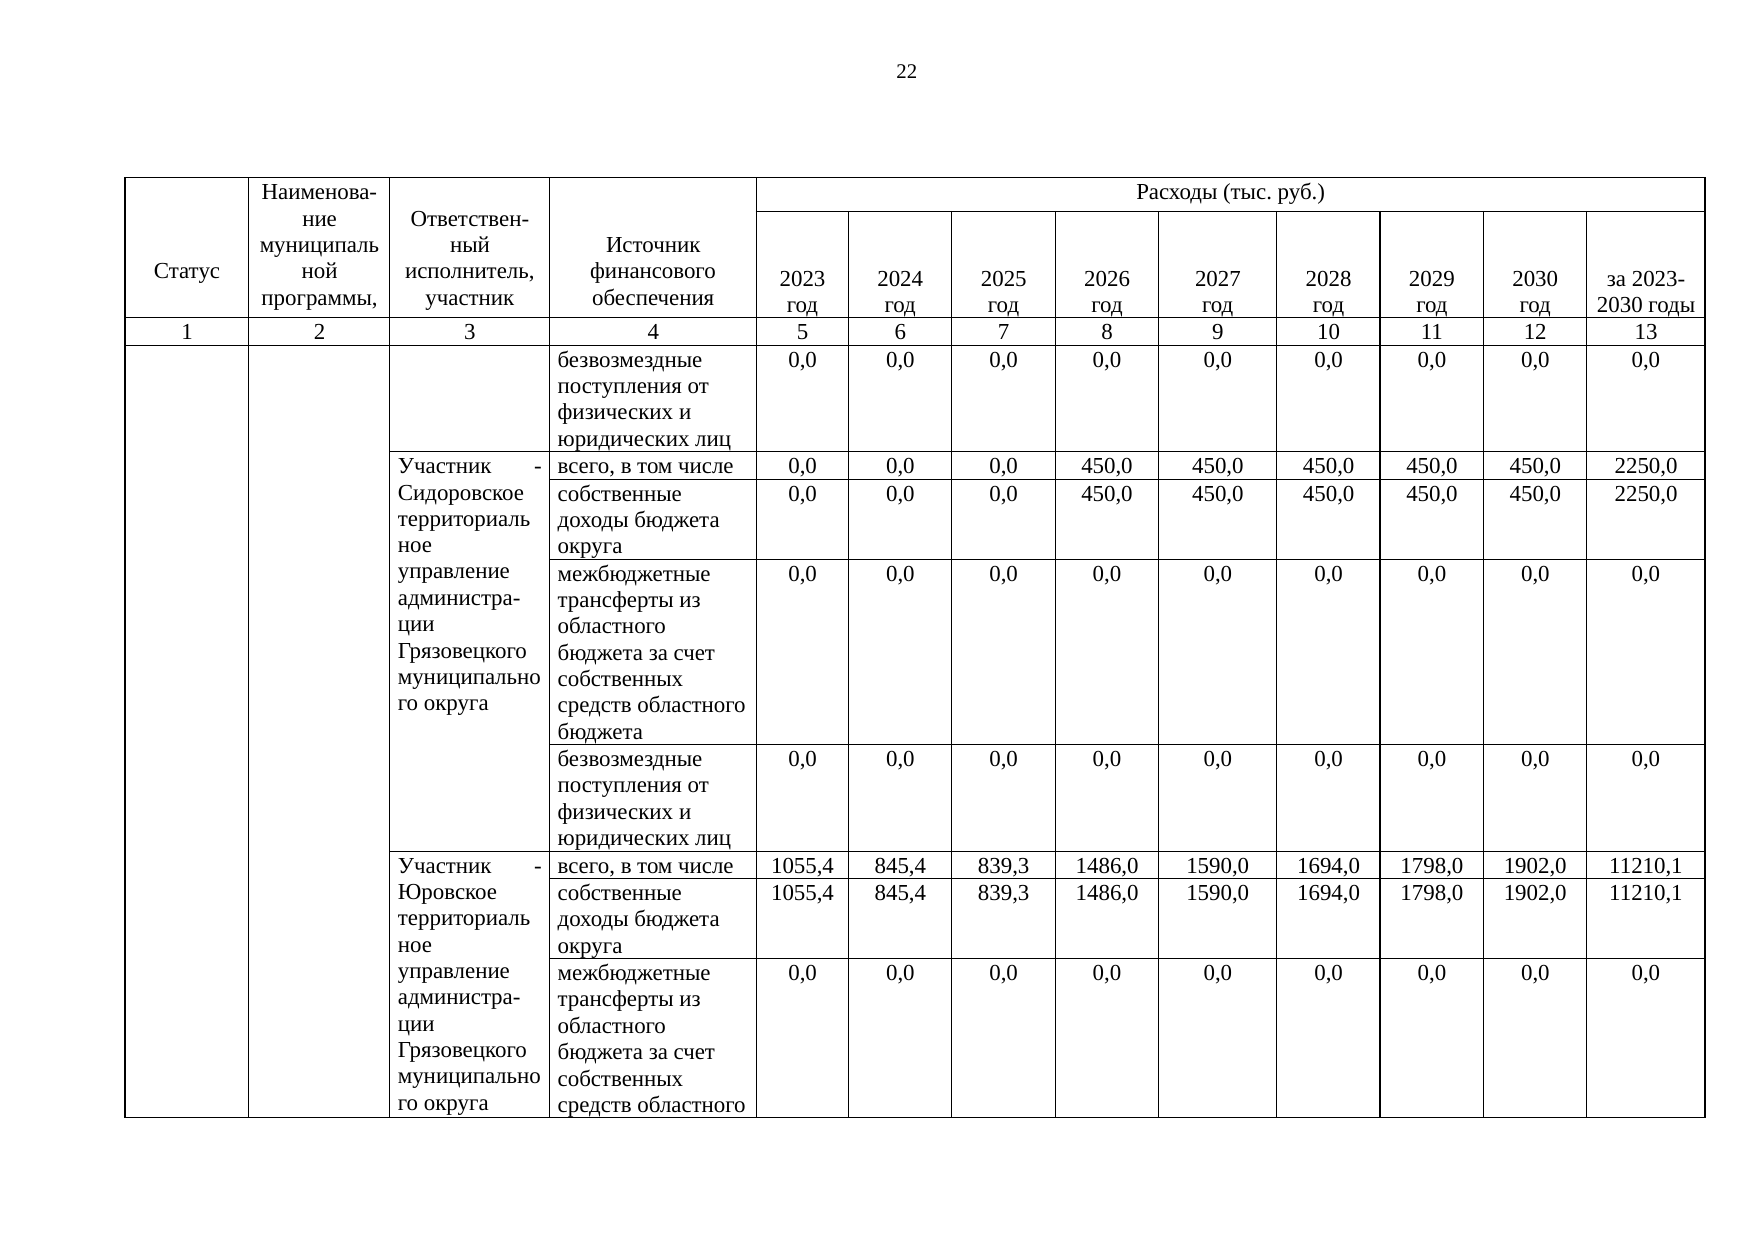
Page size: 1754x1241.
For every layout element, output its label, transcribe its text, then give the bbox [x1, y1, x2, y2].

table_cell 450,0 [1056, 452, 1158, 478]
table_cell всего, в том числе [550, 852, 756, 878]
table_cell 0,0 [849, 560, 951, 744]
table_cell 0,0 [952, 745, 1055, 851]
table_cell 2028 год [1277, 212, 1379, 317]
table_cell 0,0 [849, 452, 951, 478]
table_cell 450,0 [1484, 452, 1586, 478]
table_cell 1486,0 [1056, 852, 1158, 878]
table_cell 0,0 [757, 560, 848, 744]
table_cell 839,3 [952, 852, 1055, 878]
table_cell 450,0 [1277, 480, 1379, 559]
table_header Расходы (тыс. руб.) [757, 178, 1704, 211]
table_cell 2025 год [952, 212, 1055, 317]
table_cell 1694,0 [1277, 852, 1379, 878]
table_cell 0,0 [849, 480, 951, 559]
table_cell 0,0 [849, 745, 951, 851]
table_cell Участник - Юровское территориальное управление администра-ции Грязовецкого муниципального округа [390, 852, 549, 1117]
table_cell 1798,0 [1381, 879, 1483, 958]
table_cell безвозмездные поступления от физических и юридических лиц [550, 745, 756, 851]
table_cell 1590,0 [1159, 852, 1276, 878]
table_cell 0,0 [757, 959, 848, 1117]
table_cell 2026 год [1056, 212, 1158, 317]
table_cell 0,0 [757, 452, 848, 478]
table_cell 0,0 [1484, 346, 1586, 451]
table_cell безвозмездные поступления от физических и юридических лиц [550, 346, 756, 451]
table_cell 2250,0 [1587, 480, 1704, 559]
table_cell 0,0 [1159, 959, 1276, 1117]
table_cell 0,0 [952, 959, 1055, 1117]
table_cell собственные доходы бюджета округа [550, 879, 756, 958]
table_cell 0,0 [1056, 346, 1158, 451]
table_cell 0,0 [952, 560, 1055, 744]
table_cell межбюджетные трансферты из областного бюджета за счет собственных средств областного бюджета [550, 959, 756, 1117]
table_cell 12 [1484, 318, 1586, 345]
table_cell 3 [390, 318, 549, 345]
table_cell 0,0 [1484, 959, 1586, 1117]
table_cell 1055,4 [757, 852, 848, 878]
table_header Наименова-ние муниципальной программы, подпрограммы, основного мероприя-тия [249, 178, 389, 317]
table_cell 1902,0 [1484, 852, 1586, 878]
table_cell 0,0 [1056, 560, 1158, 744]
table_cell 0,0 [1159, 745, 1276, 851]
table_cell 0,0 [757, 346, 848, 451]
table_cell всего, в том числе [550, 452, 756, 478]
table_cell 839,3 [952, 879, 1055, 958]
table_cell 11210,1 [1587, 879, 1704, 958]
table_cell 0,0 [1277, 346, 1379, 451]
table_header Ответствен-ный исполнитель, участник [390, 178, 549, 317]
table_cell 0,0 [952, 346, 1055, 451]
table_cell 11210,1 [1587, 852, 1704, 878]
table_cell 0,0 [1381, 346, 1483, 451]
table_cell 6 [849, 318, 951, 345]
table_cell 0,0 [757, 480, 848, 559]
table_cell 0,0 [849, 346, 951, 451]
table_cell 0,0 [1056, 745, 1158, 851]
table_cell 0,0 [952, 452, 1055, 478]
table_cell 0,0 [1056, 959, 1158, 1117]
table_cell 2250,0 [1587, 452, 1704, 478]
table_cell собственные доходы бюджета округа [550, 480, 756, 559]
table_cell 450,0 [1056, 480, 1158, 559]
table_header Статус [126, 178, 248, 317]
table_cell 0,0 [849, 959, 951, 1117]
table_cell 450,0 [1381, 480, 1483, 559]
table_cell 450,0 [1484, 480, 1586, 559]
table_cell 1798,0 [1381, 852, 1483, 878]
table_cell 0,0 [1587, 745, 1704, 851]
table_cell 10 [1277, 318, 1379, 345]
table_cell 2 [249, 318, 389, 345]
table_cell 13 [1587, 318, 1704, 345]
table_cell 450,0 [1381, 452, 1483, 478]
table_cell 450,0 [1277, 452, 1379, 478]
table_cell 2029 год [1381, 212, 1483, 317]
table_cell 450,0 [1159, 480, 1276, 559]
table_cell 0,0 [1484, 560, 1586, 744]
table_cell 0,0 [1381, 560, 1483, 744]
table_cell 0,0 [757, 745, 848, 851]
table_cell 845,4 [849, 852, 951, 878]
table_cell 0,0 [1587, 346, 1704, 451]
table_cell Участник - Сидоровское территориальное управление администра-ции Грязовецкого муниципального округа [390, 452, 549, 851]
table_cell 2023 год [757, 212, 848, 317]
table_cell 0,0 [1277, 560, 1379, 744]
table_cell 0,0 [1277, 745, 1379, 851]
table_cell 0,0 [1484, 745, 1586, 851]
table_cell 2024 год [849, 212, 951, 317]
table_cell 7 [952, 318, 1055, 345]
table_cell 450,0 [1159, 452, 1276, 478]
table_cell 4 [550, 318, 756, 345]
table_cell 0,0 [1159, 346, 1276, 451]
table_cell 0,0 [1381, 745, 1483, 851]
table_cell 9 [1159, 318, 1276, 345]
table_cell 0,0 [1381, 959, 1483, 1117]
table_cell 0,0 [1277, 959, 1379, 1117]
table_cell 0,0 [1159, 560, 1276, 744]
table_cell 1694,0 [1277, 879, 1379, 958]
table_cell 1486,0 [1056, 879, 1158, 958]
table_cell 0,0 [952, 480, 1055, 559]
table_cell 0,0 [1587, 560, 1704, 744]
table_cell 1 [126, 318, 248, 345]
table_cell 1902,0 [1484, 879, 1586, 958]
table_cell межбюджетные трансферты из областного бюджета за счет собственных средств областного бюджета [550, 560, 756, 744]
table_cell 2027 год [1159, 212, 1276, 317]
table_cell 11 [1381, 318, 1483, 345]
table_cell 1055,4 [757, 879, 848, 958]
table_cell 845,4 [849, 879, 951, 958]
table_cell 2030 год [1484, 212, 1586, 317]
table_cell за 2023-2030 годы [1587, 212, 1704, 317]
table_cell 1590,0 [1159, 879, 1276, 958]
table_cell 8 [1056, 318, 1158, 345]
table_cell 5 [757, 318, 848, 345]
table_cell 0,0 [1587, 959, 1704, 1117]
table_header Источник финансового обеспечения [550, 178, 756, 317]
